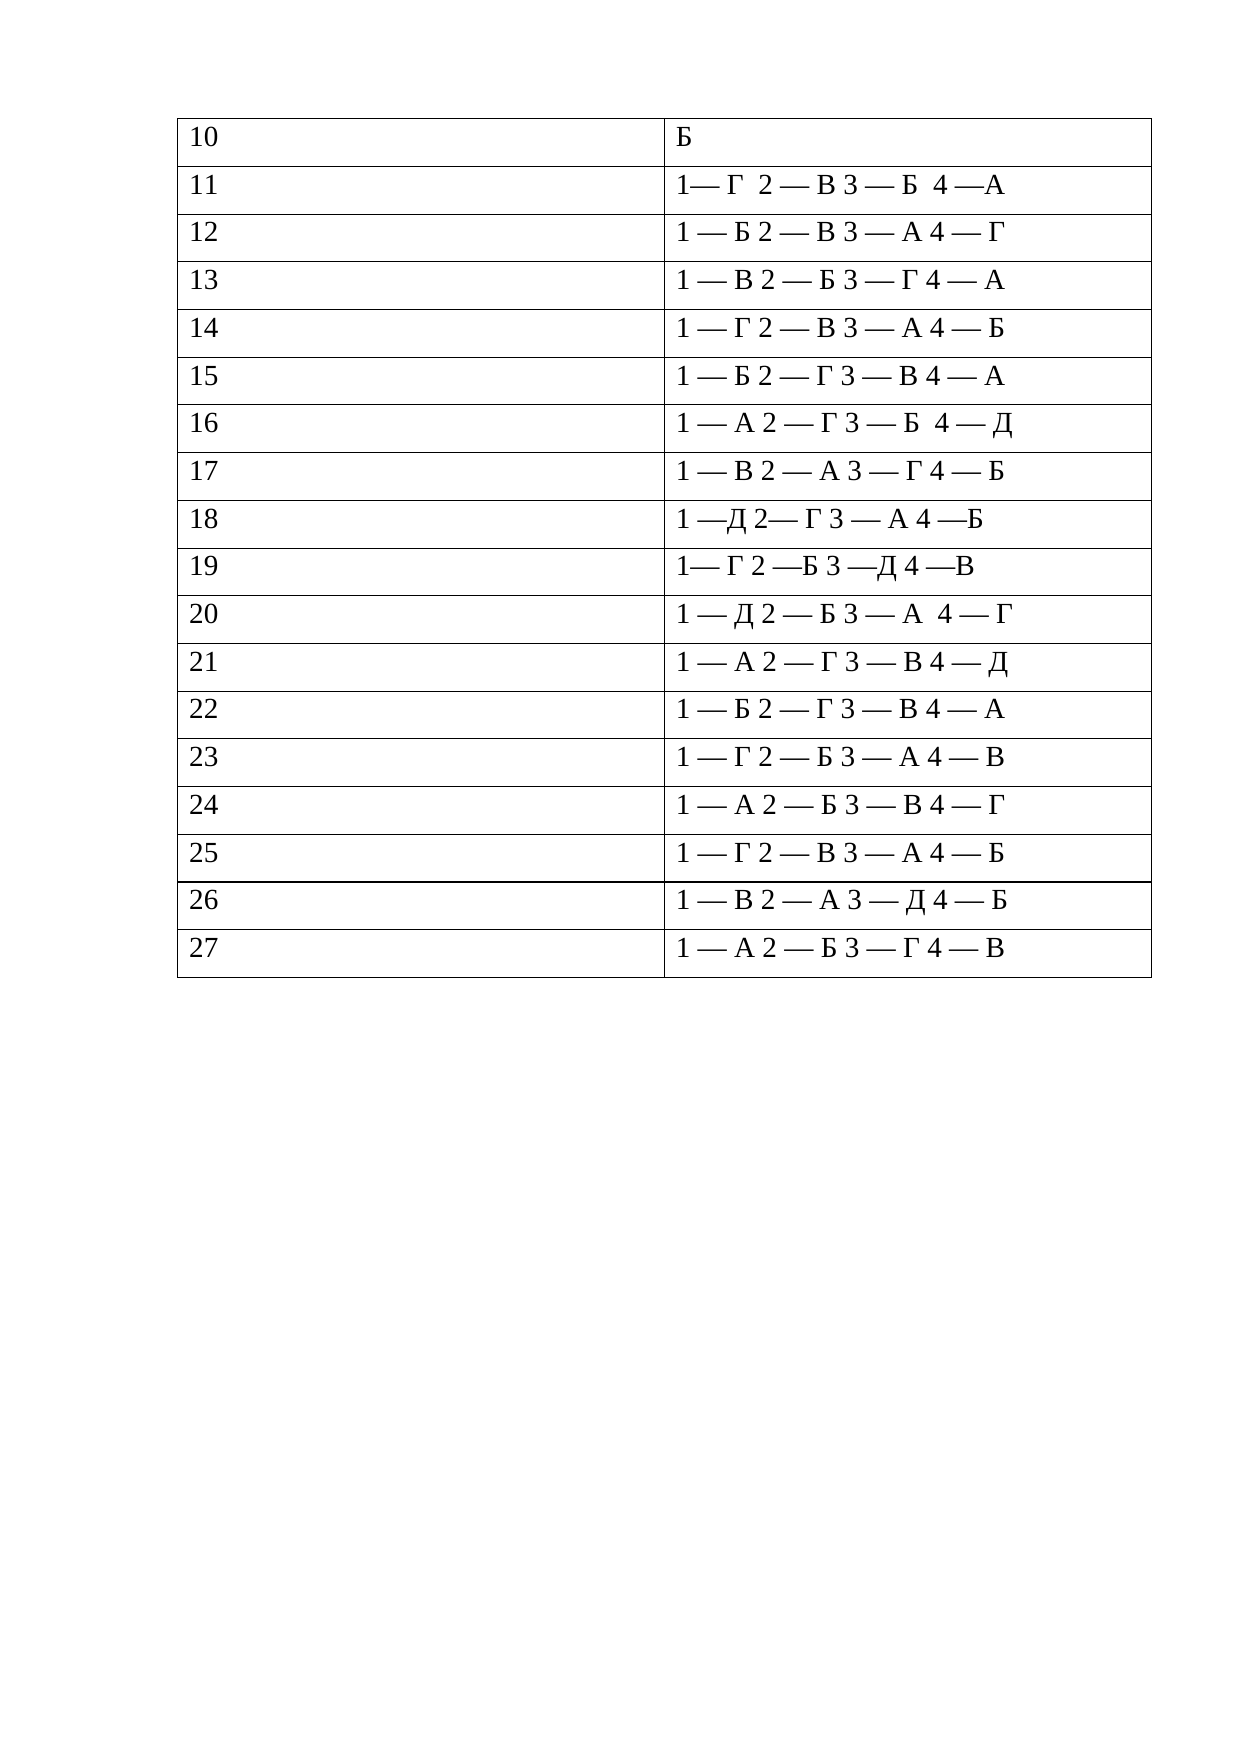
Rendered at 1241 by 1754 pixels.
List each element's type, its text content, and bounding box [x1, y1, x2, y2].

table_cell 1 — А 2 — Г 3 — В 4 — Д [665, 644, 1151, 691]
table_cell 10 [178, 119, 664, 166]
table_cell 1— Г 2 — В 3 — Б 4 —А [665, 167, 1151, 213]
table_cell 1— Г 2 —Б 3 —Д 4 —В [665, 549, 1151, 595]
table_cell 20 [178, 596, 664, 643]
table_cell 1 — Г 2 — Б 3 — А 4 — В [665, 739, 1151, 786]
table_cell 1 — А 2 — Б 3 — В 4 — Г [665, 787, 1151, 834]
table_cell 1 — А 2 — Г 3 — Б 4 — Д [665, 405, 1151, 452]
table_cell 13 [178, 262, 664, 309]
table_cell 1 — В 2 — А 3 — Г 4 — Б [665, 453, 1151, 500]
table_cell 1 — Б 2 — Г 3 — В 4 — А [665, 358, 1151, 404]
table_cell 23 [178, 739, 664, 786]
table_cell 1 —Д 2— Г 3 — А 4 —Б [665, 501, 1151, 547]
table_cell 25 [178, 835, 664, 881]
table_cell 26 [178, 883, 664, 929]
table_cell 1 — Г 2 — В 3 — А 4 — Б [665, 310, 1151, 357]
table_cell 17 [178, 453, 664, 500]
table_cell 1 — В 2 — Б 3 — Г 4 — А [665, 262, 1151, 309]
table_cell 22 [178, 692, 664, 738]
table_cell 1 — Д 2 — Б 3 — А 4 — Г [665, 596, 1151, 643]
table_cell Б [665, 119, 1151, 166]
table_cell 19 [178, 549, 664, 595]
table_cell 1 — А 2 — Б 3 — Г 4 — В [665, 930, 1151, 977]
table_cell 24 [178, 787, 664, 834]
table_cell 12 [178, 215, 664, 261]
table_cell 11 [178, 167, 664, 213]
table_cell 16 [178, 405, 664, 452]
table_cell 14 [178, 310, 664, 357]
table_cell 1 — Б 2 — Г 3 — В 4 — А [665, 692, 1151, 738]
table_cell 18 [178, 501, 664, 547]
table_cell 1 — В 2 — А 3 — Д 4 — Б [665, 883, 1151, 929]
table_cell 21 [178, 644, 664, 691]
table_cell 1 — Г 2 — В 3 — А 4 — Б [665, 835, 1151, 881]
table_cell 27 [178, 930, 664, 977]
table_cell 15 [178, 358, 664, 404]
table_cell 1 — Б 2 — В 3 — А 4 — Г [665, 215, 1151, 261]
